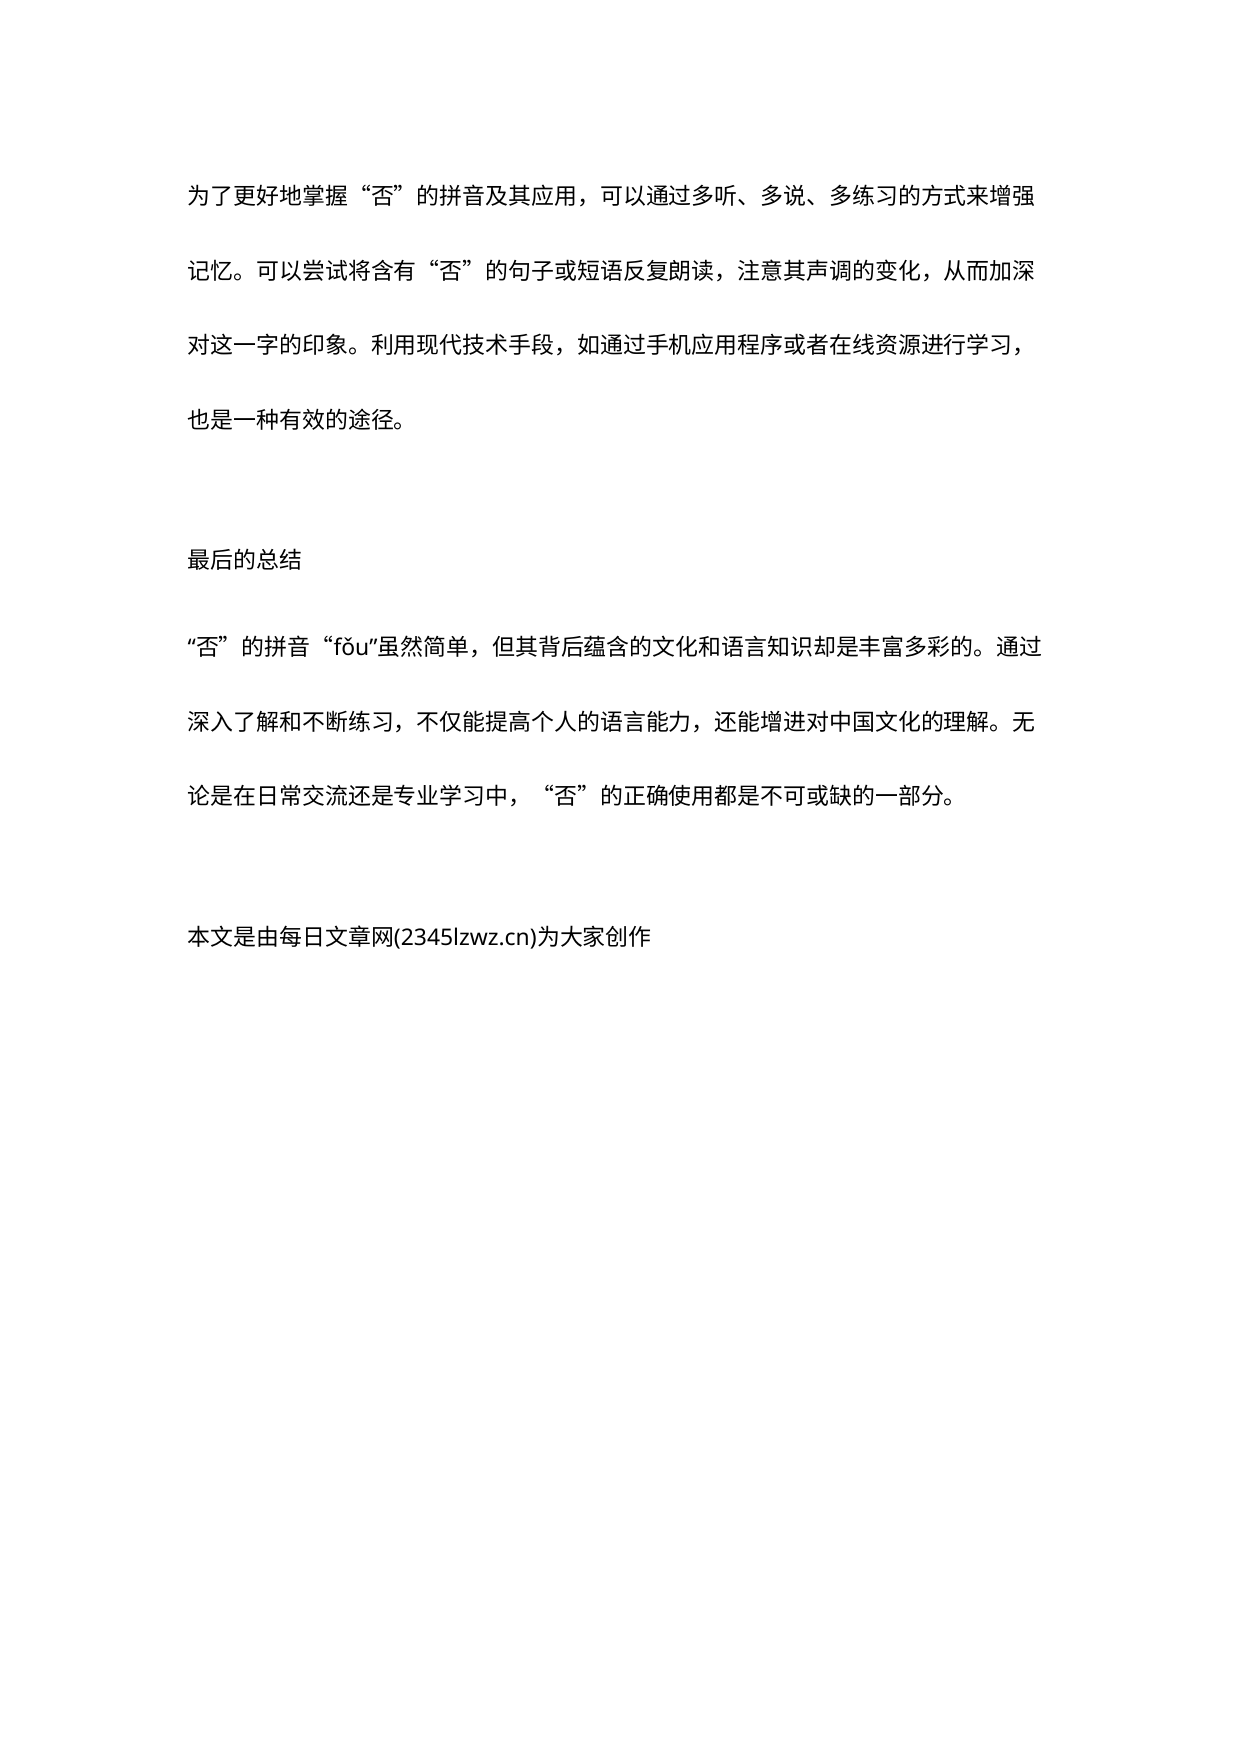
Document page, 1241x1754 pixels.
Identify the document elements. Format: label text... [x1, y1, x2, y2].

text 本文是由每日文章网(2345lzwz.cn)为大家创作 [187, 903, 1053, 968]
text “否”的拼音“fǒu”虽然简单，但其背后蕴含的文化和语言知识却是丰富多彩的。通过深入了解和不断练习，不仅能提高个人的语言能力，还能增进对中国文化的理解。无论是在日常交流还是专业学习中，“否”的正确使用都是不可或缺的一部分。 [187, 613, 1053, 827]
text 最后的总结 [187, 526, 1053, 591]
text 为了更好地掌握“否”的拼音及其应用，可以通过多听、多说、多练习的方式来增强记忆。可以尝试将含有“否”的句子或短语反复朗读，注意其声调的变化，从而加深对这一字的印象。利用现代技术手段，如通过手机应用程序或者在线资源进行学习，也是一种有效的途径。 [187, 162, 1053, 451]
